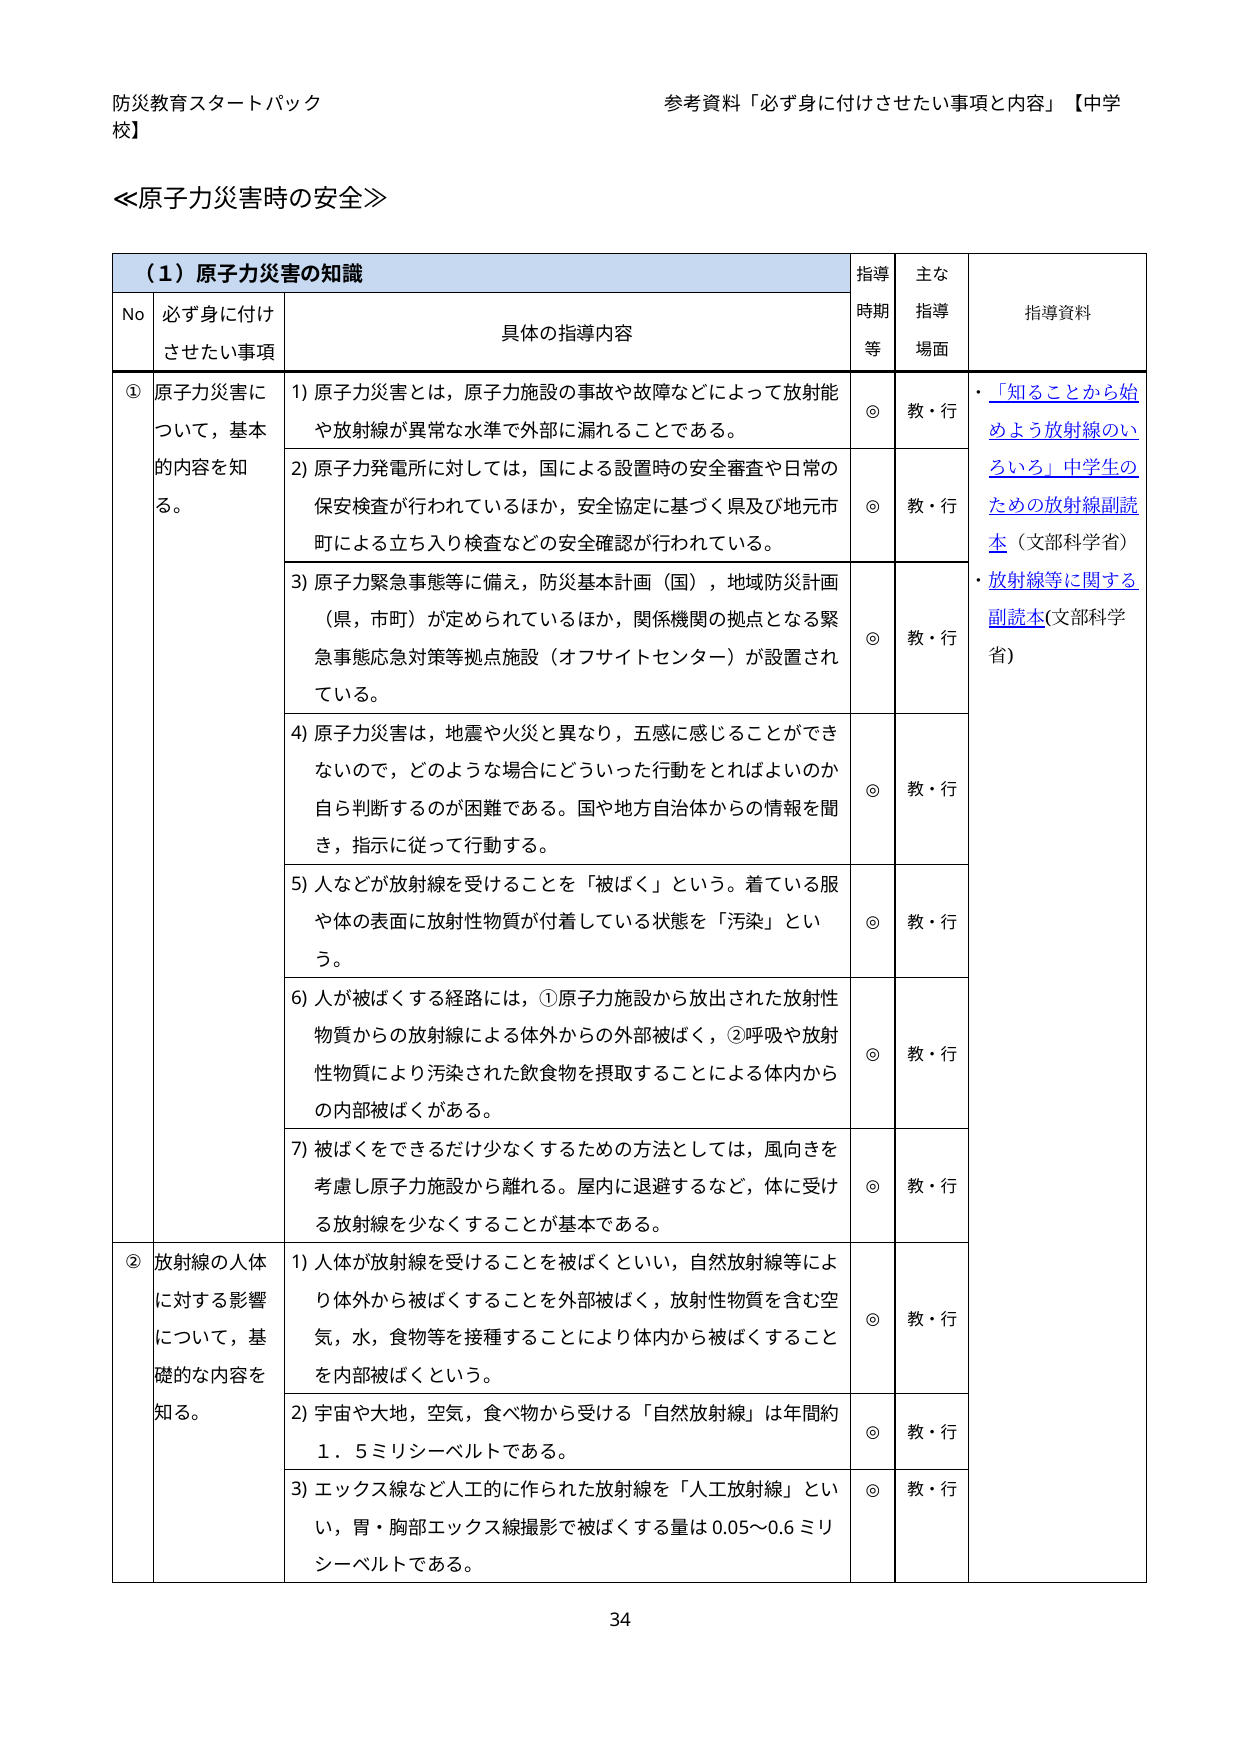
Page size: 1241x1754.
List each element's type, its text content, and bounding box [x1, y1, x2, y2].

table_cell 5) [285, 865, 314, 977]
table_cell 宇宙や大地，空気，食べ物から受ける「自然放射線」は年間約１．５ミリシーベルトである。 [314, 1394, 850, 1469]
table_cell ◎ [851, 563, 894, 712]
table_cell 人が被ばくする経路には，①原子力施設から放出された放射性物質からの放射線による体外からの外部被ばく，②呼吸や放射性物質により汚染された飲食物を摂取することによる体内からの内部被ばくがある。 [314, 978, 850, 1128]
table_cell 原子力災害とは，原子力施設の事故や故障などによって放射能や放射線が異常な水準で外部に漏れることである。 [314, 373, 850, 448]
table_cell ◎ [851, 373, 894, 448]
table_cell 人などが放射線を受けることを「被ばく」という。着ている服や体の表面に放射性物質が付着している状態を「汚染」という。 [314, 865, 850, 977]
table_cell 被ばくをできるだけ少なくするための方法としては，風向きを考慮し原子力施設から離れる。屋内に退避するなど，体に受ける放射線を少なくすることが基本である。 [314, 1129, 850, 1242]
table_cell ◎ [851, 1243, 894, 1393]
table_header 指導時期等 [851, 254, 894, 370]
table_cell 7) [285, 1129, 314, 1242]
table_cell ② [113, 1243, 153, 1582]
table_cell 放射線の人体に対する影響について，基礎的な内容を知る。 [154, 1243, 284, 1582]
table_cell エックス線など人工的に作られた放射線を「人工放射線」といい，胃・胸部エックス線撮影で被ばくする量は0.05～0.6ミリシーベルトである。 [314, 1470, 850, 1582]
table_cell 必ず身に付けさせたい事項 [154, 293, 284, 370]
table_cell 教・行 [896, 865, 968, 977]
table_cell 2) [285, 1394, 314, 1469]
table_cell ① [113, 373, 153, 1242]
table_cell ◎ [851, 1470, 894, 1582]
table_cell 教・行 [896, 978, 968, 1128]
table_cell 2) [285, 449, 314, 561]
table_cell 原子力災害について，基本的内容を知る。 [154, 373, 284, 1242]
table_cell 1) [285, 373, 314, 448]
table_cell 教・行 [896, 1394, 968, 1469]
table_cell 具体の指導内容 [285, 293, 850, 370]
table_cell 3) [285, 1470, 314, 1582]
table_cell ・「知ることから始めよう放射線のいろいろ」中学生のための放射線副読本（文部科学省） ・放射線等に関する副読本(文部科学省) [969, 373, 1146, 1582]
table_cell ◎ [851, 978, 894, 1128]
table_cell 3) [285, 563, 314, 712]
table_cell ◎ [851, 865, 894, 977]
table_cell 1) [285, 1243, 314, 1393]
table_cell 教・行 [896, 1129, 968, 1242]
table_cell 人体が放射線を受けることを被ばくといい，自然放射線等により体外から被ばくすることを外部被ばく，放射性物質を含む空気，水，食物等を接種することにより体内から被ばくすることを内部被ばくという。 [314, 1243, 850, 1393]
table_cell 4) [285, 714, 314, 863]
table_cell 教・行 [896, 563, 968, 712]
table_cell 6) [285, 978, 314, 1128]
table_header 主な 指導 場面 [896, 254, 968, 370]
table_cell 教・行 [896, 1470, 968, 1582]
text ≪原子力災害時の安全≫ [112, 178, 1128, 216]
table_cell 教・行 [896, 373, 968, 448]
table_cell 原子力緊急事態等に備え，防災基本計画（国），地域防災計画（県，市町）が定められているほか，関係機関の拠点となる緊急事態応急対策等拠点施設（オフサイトセンター）が設置されている。 [314, 563, 850, 712]
table_cell ◎ [851, 449, 894, 561]
table_cell 教・行 [896, 714, 968, 863]
table_cell 原子力発電所に対しては，国による設置時の安全審査や日常の保安検査が行われているほか，安全協定に基づく県及び地元市町による立ち入り検査などの安全確認が行われている。 [314, 449, 850, 561]
table_header （１）原子力災害の知識 [113, 254, 850, 292]
table_cell 教・行 [896, 1243, 968, 1393]
table_cell ◎ [851, 1394, 894, 1469]
table_cell 原子力災害は，地震や火災と異なり，五感に感じることができないので，どのような場合にどういった行動をとればよいのか自ら判断するのが困難である。国や地方自治体からの情報を聞き，指示に従って行動する。 [314, 714, 850, 863]
table_cell ◎ [851, 714, 894, 863]
table_header 指導資料 [969, 254, 1146, 370]
table_cell No [113, 293, 153, 370]
table_cell ◎ [851, 1129, 894, 1242]
table_cell 教・行 [896, 449, 968, 561]
